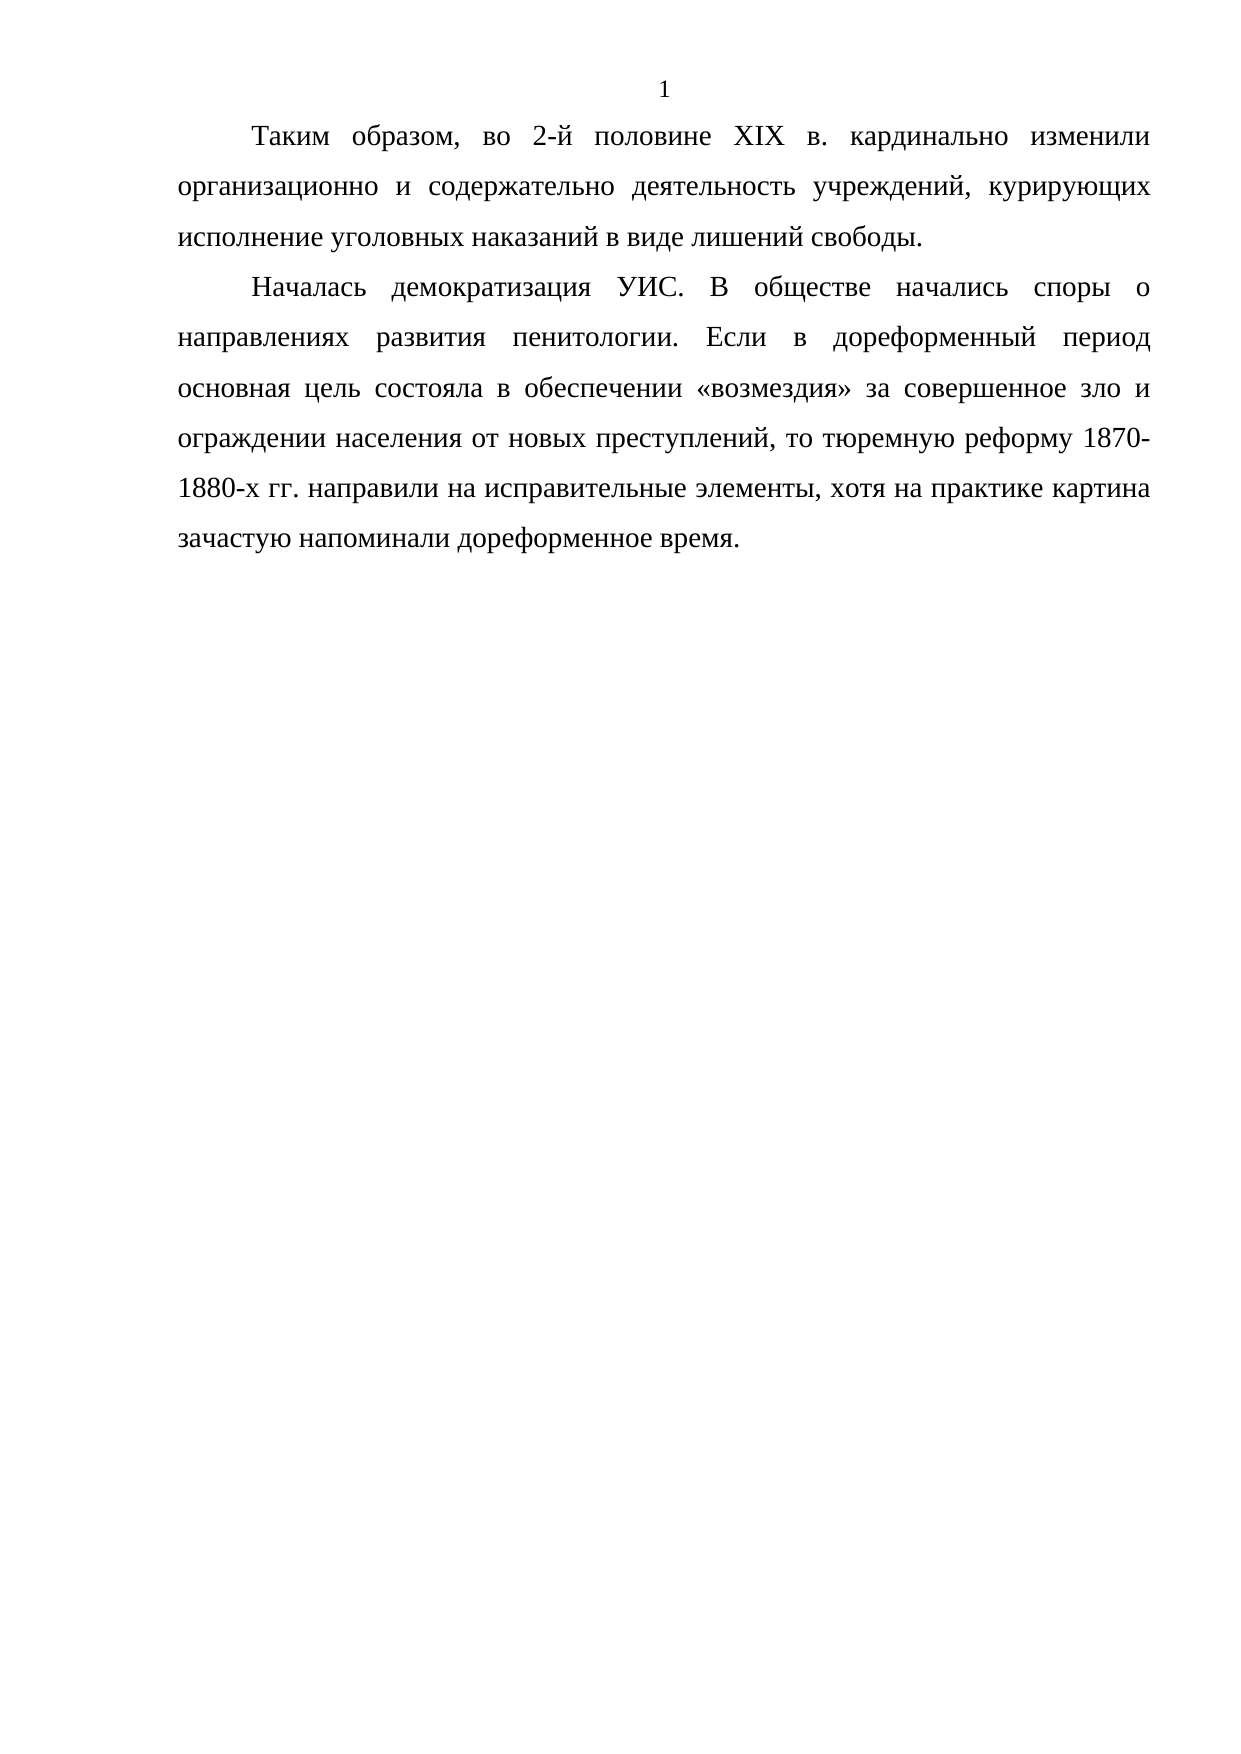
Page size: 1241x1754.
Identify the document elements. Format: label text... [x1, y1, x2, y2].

text Началась демократизация УИС. В обществе начались споры о направлениях развития пенитологии. Если в дореформенный период основная цель состояла в обеспечении «возмездия» за совершенное зло и ограждении населения от новых преступлений, то тюремную реформу 1870-1880-х гг. направили на исправительные элементы, хотя на практике картина зачастую напоминали дореформенное время. [177, 269, 1152, 554]
text Таким образом, во 2-й половине XIX в. кардинально изменили организационно и содержательно деятельность учреждений, курирующих исполнение уголовных наказаний в виде лишений свободы. [177, 118, 1152, 252]
